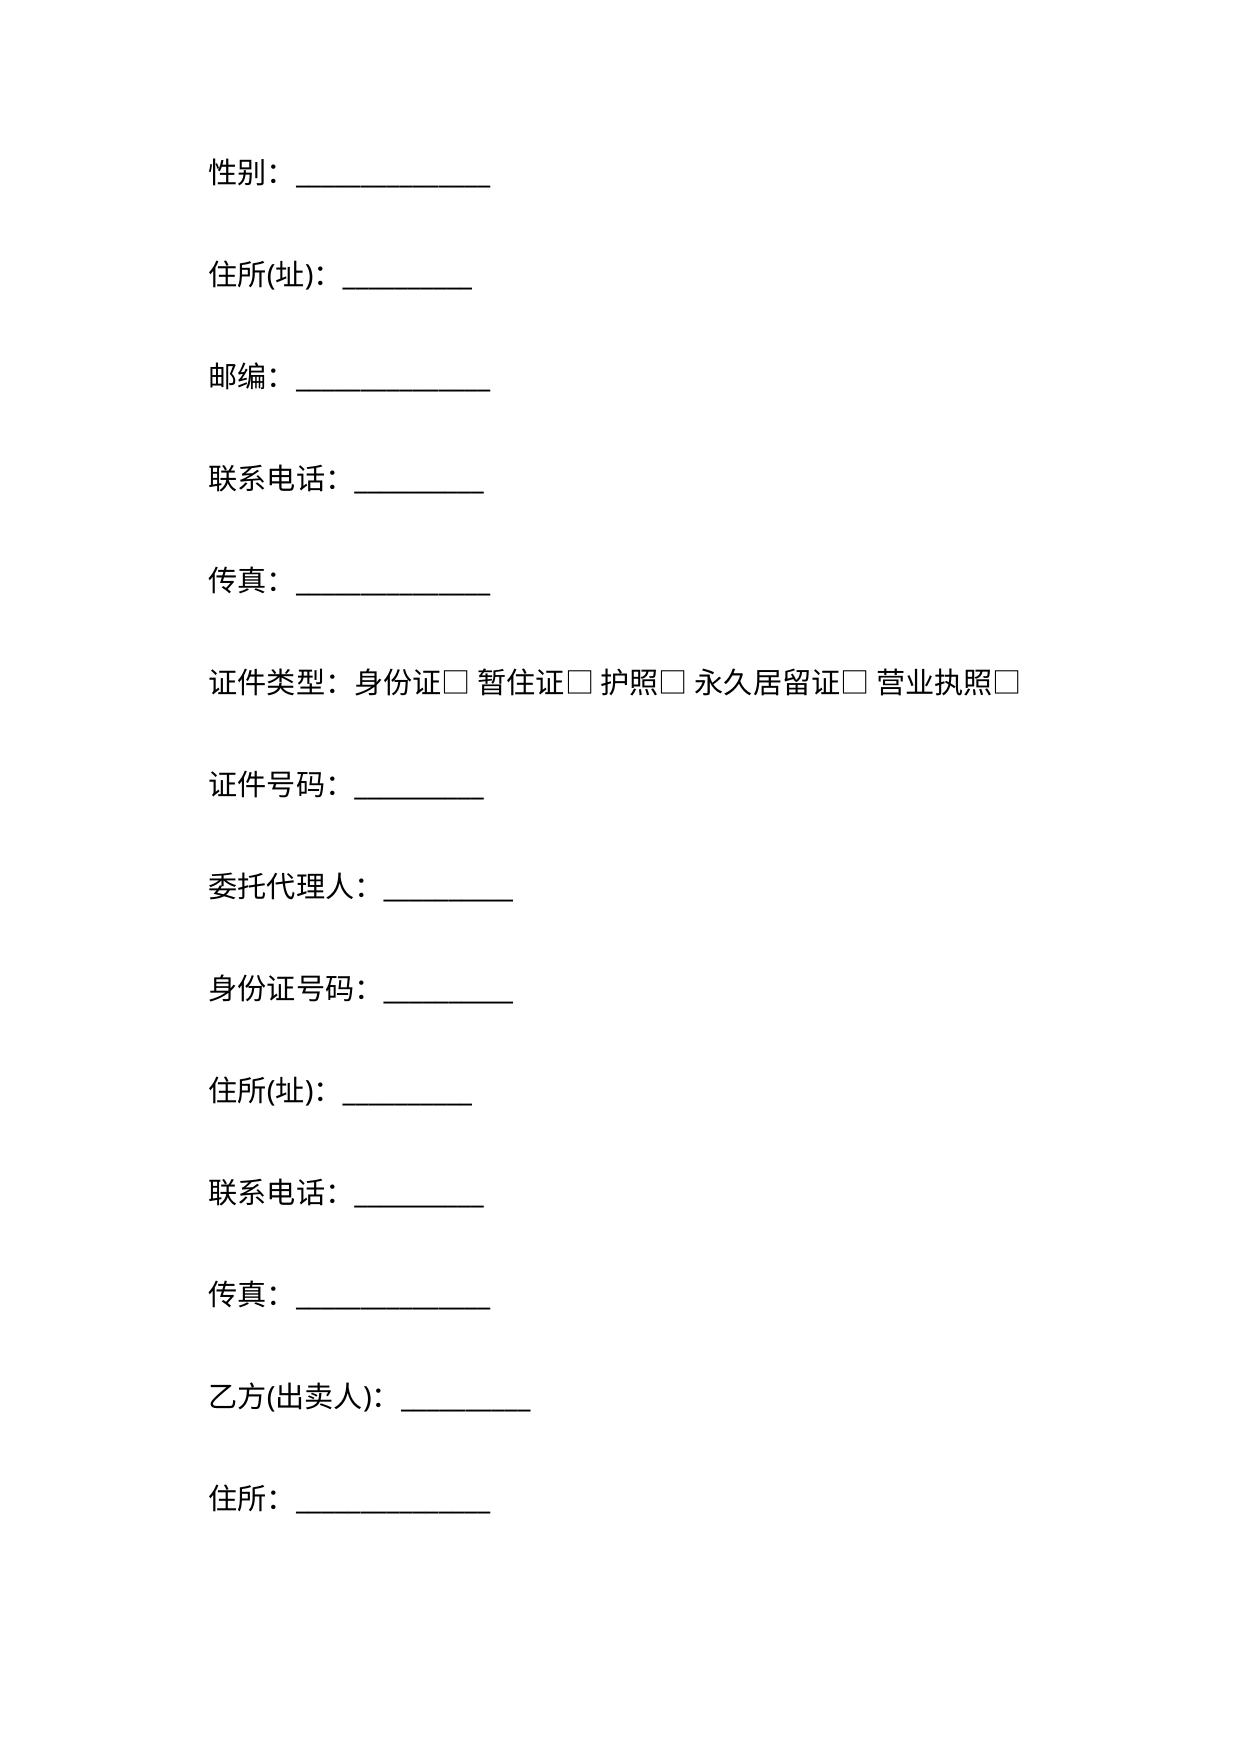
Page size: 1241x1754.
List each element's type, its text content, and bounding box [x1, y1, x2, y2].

text 邮编：_______________ [150, 354, 1090, 396]
text 联系电话：__________ [150, 1169, 1090, 1212]
text 住所：_______________ [150, 1476, 1090, 1518]
text 身份证号码：__________ [150, 966, 1090, 1008]
text 传真：_______________ [150, 558, 1090, 600]
text 住所(址)：__________ [150, 1068, 1090, 1110]
text 联系电话：__________ [150, 456, 1090, 498]
text 住所(址)：__________ [150, 252, 1090, 294]
text 性别：_______________ [150, 150, 1090, 192]
text 证件类型：身份证□ 暂住证□ 护照□ 永久居留证□ 营业执照□ [150, 660, 1090, 702]
text 证件号码：__________ [150, 762, 1090, 804]
text 委托代理人：__________ [150, 864, 1090, 906]
text 乙方(出卖人)：__________ [150, 1373, 1090, 1416]
text 传真：_______________ [150, 1272, 1090, 1314]
